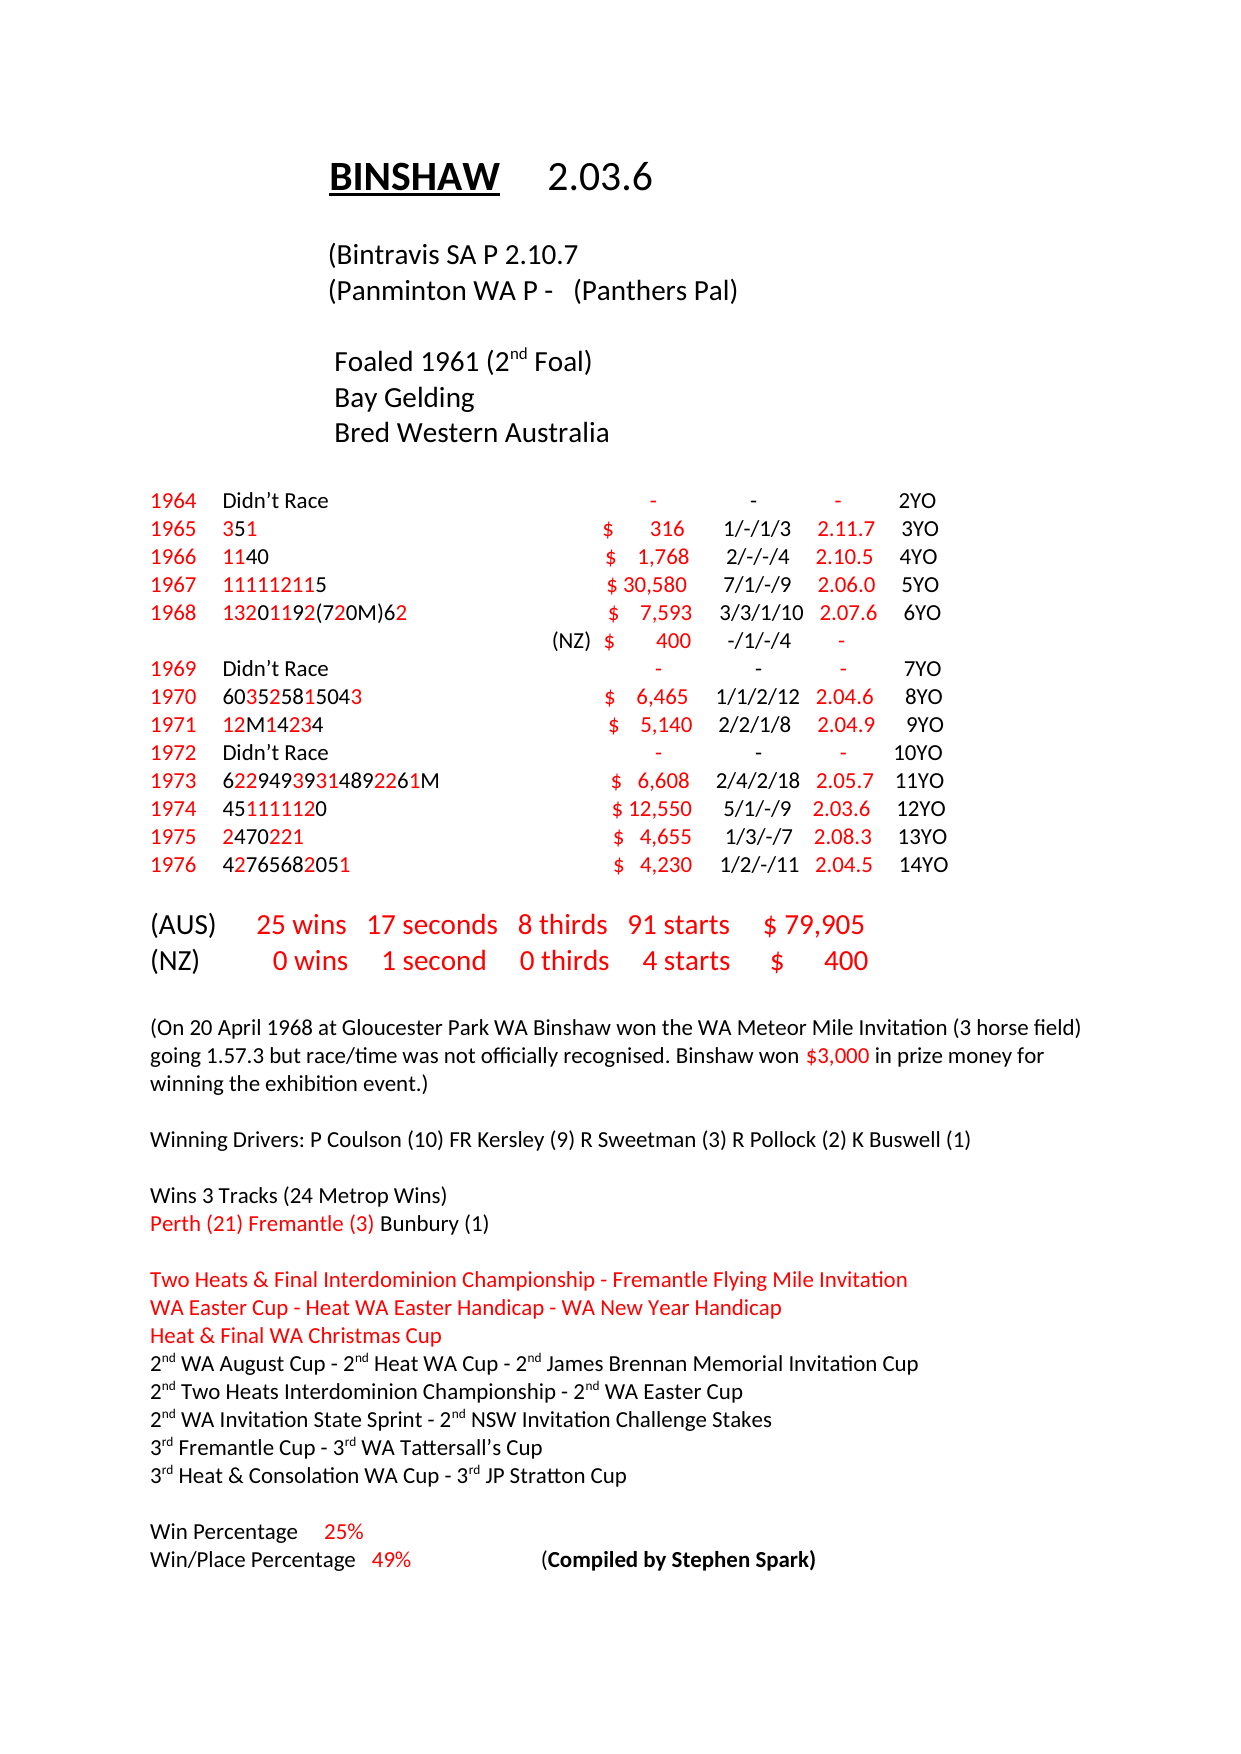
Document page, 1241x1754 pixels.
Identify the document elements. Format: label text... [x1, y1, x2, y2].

text 1970 603525815043 $ 6,465 1/1/2/12 2.04.6 8YO [150, 682, 1090, 710]
text Foaled 1961 (2nd Foal) [150, 343, 1090, 379]
text 1965 351 $ 316 1/-/1/3 2.11.7 3YO [150, 514, 1090, 542]
text 1968 13201192(720M)62 $ 7,593 3/3/1/10 2.07.6 6YO [150, 598, 1090, 626]
text (Bintravis SA P 2.10.7 [150, 236, 1090, 272]
text 1972 Didn’t Race - - - 10YO [150, 738, 1090, 766]
text Winning Drivers: P Coulson (10) FR Kersley (9) R Sweetman (3) R Pollock (2) K Buswell (1) [150, 1125, 1090, 1153]
text (On 20 April 1968 at Gloucester Park WA Binshaw won the WA Meteor Mile Invitation (3 horse field) going 1.57.3 but race/time was not officially recognised. Binshaw won $3,000 in prize money for winning the exhibition event.) [150, 1013, 1090, 1097]
text 2nd WA August Cup - 2nd Heat WA Cup - 2nd James Brennan Memorial Invitation Cup [150, 1349, 1090, 1377]
text WA Easter Cup - Heat WA Easter Handicap - WA New Year Handicap [150, 1293, 1090, 1321]
text Two Heats & Final Interdominion Championship - Fremantle Flying Mile Invitation [150, 1265, 1090, 1293]
text 1967 111112115 $ 30,580 7/1/-/9 2.06.0 5YO [150, 570, 1090, 598]
text (NZ) $ 400 -/1/-/4 - [150, 626, 1090, 654]
text Wins 3 Tracks (24 Metrop Wins) [150, 1181, 1090, 1209]
text 1973 62294939314892261M $ 6,608 2/4/2/18 2.05.7 11YO [150, 766, 1090, 794]
text Win Percentage 25% [150, 1517, 1090, 1545]
text 1964 Didn’t Race - - - 2YO [150, 486, 1090, 514]
text 1966 1140 $ 1,768 2/-/-/4 2.10.5 4YO [150, 542, 1090, 570]
text 2nd WA Invitation State Sprint - 2nd NSW Invitation Challenge Stakes 3rd Fremantle Cup - 3rd WA Tattersall’s Cup [150, 1405, 1090, 1461]
text 1974 451111120 $ 12,550 5/1/-/9 2.03.6 12YO [150, 794, 1090, 822]
text 1975 2470221 $ 4,655 1/3/-/7 2.08.3 13YO [150, 822, 1090, 850]
text (AUS) 25 wins 17 seconds 8 thirds 91 starts $ 79,905 [150, 906, 1090, 942]
text (NZ) 0 wins 1 second 0 thirds 4 starts $ 400 [150, 942, 1090, 977]
text Win/Place Percentage 49% (Compiled by Stephen Spark) [150, 1545, 1090, 1573]
text 1971 12M14234 $ 5,140 2/2/1/8 2.04.9 9YO [150, 710, 1090, 738]
text 1969 Didn’t Race - - - 7YO [150, 654, 1090, 682]
text Bred Western Australia [150, 414, 1090, 450]
text Heat & Final WA Christmas Cup [150, 1321, 1090, 1349]
text Bay Gelding [150, 379, 1090, 414]
text 3rd Heat & Consolation WA Cup - 3rd JP Stratton Cup [150, 1461, 1090, 1489]
text Perth (21) Fremantle (3) Bunbury (1) [150, 1209, 1090, 1237]
text 1976 42765682051 $ 4,230 1/2/-/11 2.04.5 14YO [150, 850, 1090, 878]
text 2nd Two Heats Interdominion Championship - 2nd WA Easter Cup [150, 1377, 1090, 1405]
text (Panminton WA P - (Panthers Pal) [150, 272, 1090, 308]
text BINSHAW 2.03.6 [150, 150, 1090, 201]
